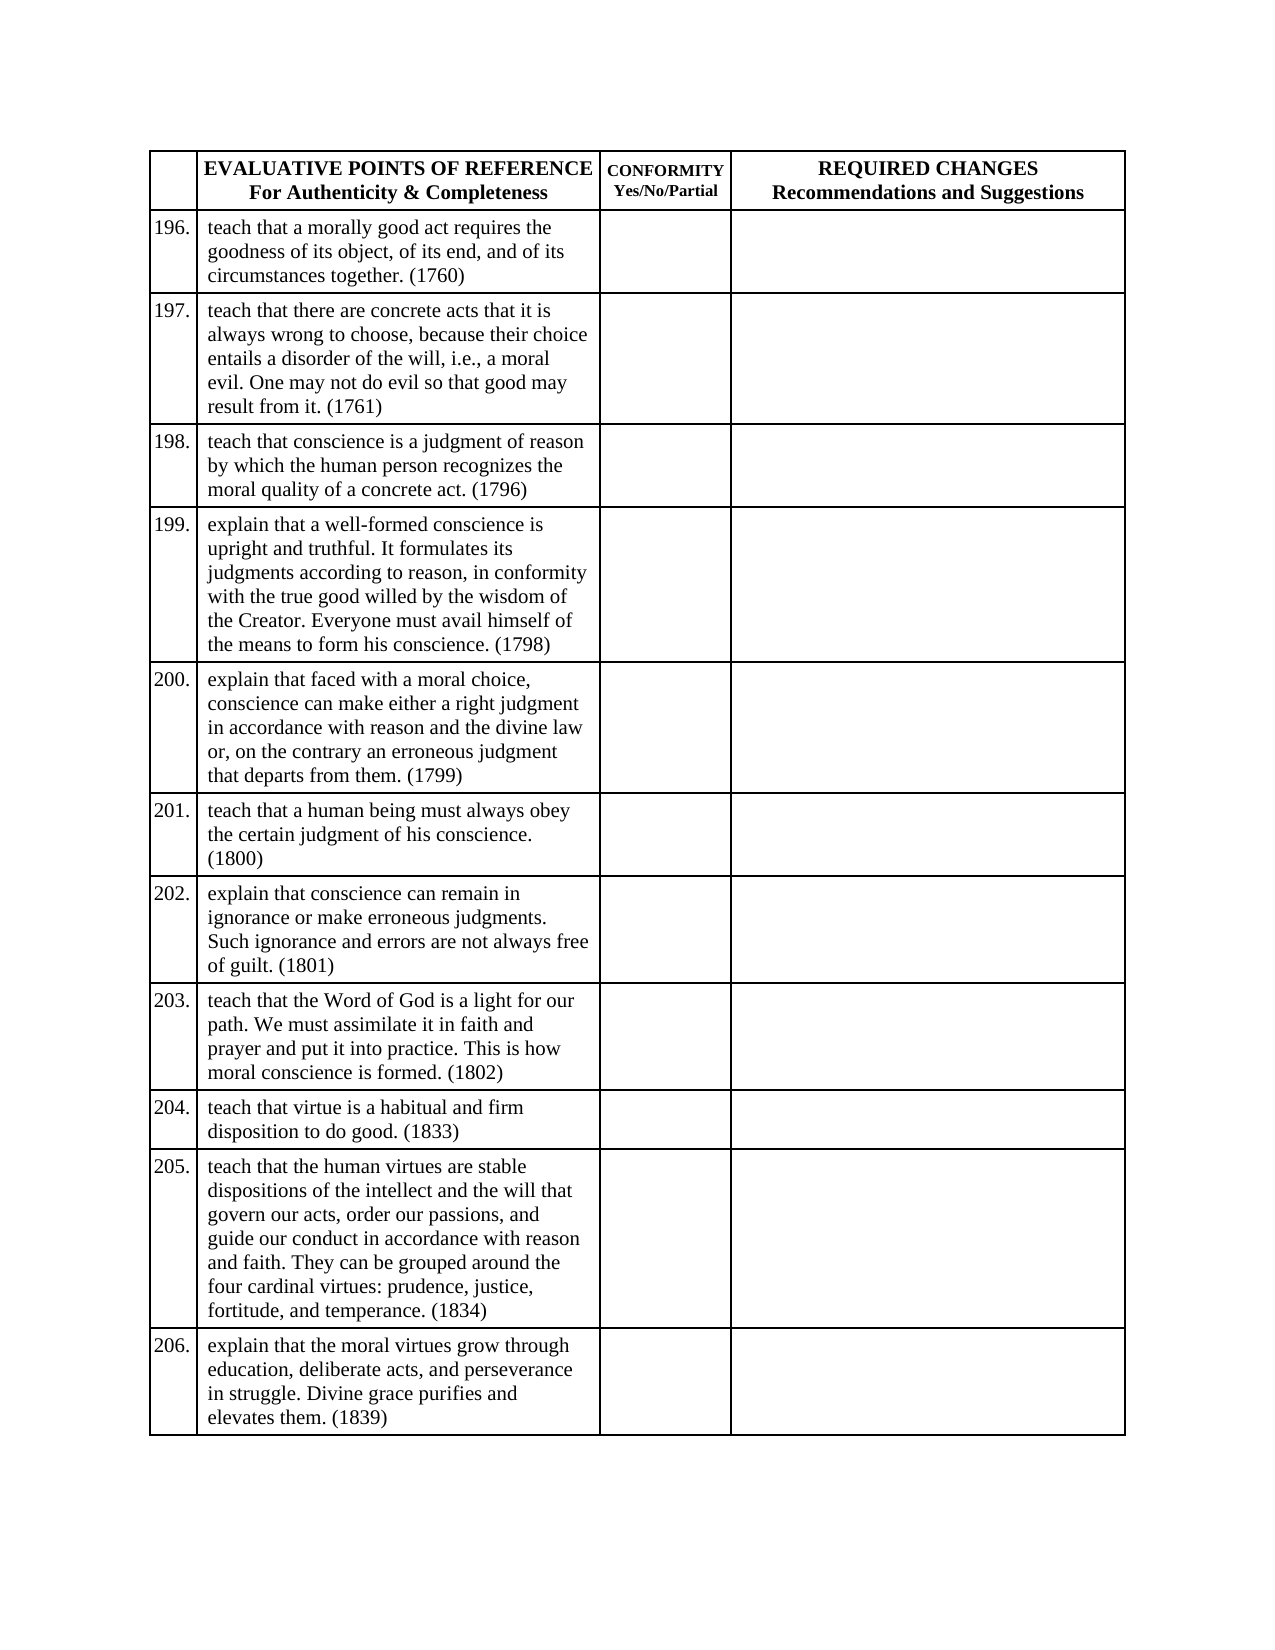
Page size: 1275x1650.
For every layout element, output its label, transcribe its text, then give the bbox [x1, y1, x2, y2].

table_cell [151, 794, 196, 875]
table_cell teach that conscience is a judgment of reason by which the human person recognizes the moral quality of a concrete act. (1796) [198, 425, 599, 506]
table_header CONFORMITY Yes/No/Partial [601, 152, 730, 209]
table_cell [151, 1150, 196, 1327]
table_cell [601, 211, 730, 292]
table_cell [732, 1091, 1124, 1148]
table_cell [732, 794, 1124, 875]
table_cell [601, 1150, 730, 1327]
table_cell [732, 663, 1124, 792]
table_cell teach that a morally good act requires the goodness of its object, of its end, and of its circumstances together. (1760) [198, 211, 599, 292]
table_cell [732, 508, 1124, 661]
table_cell [601, 984, 730, 1089]
table_cell [601, 877, 730, 982]
table_cell [151, 877, 196, 982]
table_cell [601, 663, 730, 792]
table_cell [601, 794, 730, 875]
table_cell [151, 984, 196, 1089]
table_cell [601, 1091, 730, 1148]
table_header REQUIRED CHANGES Recommendations and Suggestions [732, 152, 1124, 209]
table_cell [151, 425, 196, 506]
table_cell [151, 211, 196, 292]
table_cell teach that virtue is a habitual and firm disposition to do good. (1833) [198, 1091, 599, 1148]
table_cell [732, 984, 1124, 1089]
table_cell [151, 508, 196, 661]
table_cell [732, 1329, 1124, 1434]
table_cell [601, 508, 730, 661]
table_cell teach that the Word of God is a light for our path. We must assimilate it in faith and prayer and put it into practice. This is how moral conscience is formed. (1802) [198, 984, 599, 1089]
table_cell teach that the human virtues are stable dispositions of the intellect and the will that govern our acts, order our passions, and guide our conduct in accordance with reason and faith. They can be grouped around the four cardinal virtues: prudence, justice, fortitude, and temperance. (1834) [198, 1150, 599, 1327]
table_header [151, 152, 196, 209]
table_cell teach that there are concrete acts that it is always wrong to choose, because their choice entails a disorder of the will, i.e., a moral evil. One may not do evil so that good may result from it. (1761) [198, 294, 599, 423]
table_cell [601, 1329, 730, 1434]
table_cell [151, 1091, 196, 1148]
table_cell explain that the moral virtues grow through education, deliberate acts, and perseverance in struggle. Divine grace purifies and elevates them. (1839) [198, 1329, 599, 1434]
table_cell [601, 425, 730, 506]
table_cell [601, 294, 730, 423]
table_cell [732, 425, 1124, 506]
table_cell [732, 211, 1124, 292]
table_cell explain that conscience can remain in ignorance or make erroneous judgments. Such ignorance and errors are not always free of guilt. (1801) [198, 877, 599, 982]
table_cell [732, 1150, 1124, 1327]
table_header EVALUATIVE POINTS OF REFERENCE For Authenticity & Completeness [198, 152, 599, 209]
table_cell [151, 294, 196, 423]
table_cell [151, 663, 196, 792]
table_cell teach that a human being must always obey the certain judgment of his conscience. (1800) [198, 794, 599, 875]
table_cell [151, 1329, 196, 1434]
table_cell [732, 877, 1124, 982]
table_cell [732, 294, 1124, 423]
table_cell explain that a well-formed conscience is upright and truthful. It formulates its judgments according to reason, in conformity with the true good willed by the wisdom of the Creator. Everyone must avail himself of the means to form his conscience. (1798) [198, 508, 599, 661]
table_cell explain that faced with a moral choice, conscience can make either a right judgment in accordance with reason and the divine law or, on the contrary an erroneous judgment that departs from them. (1799) [198, 663, 599, 792]
